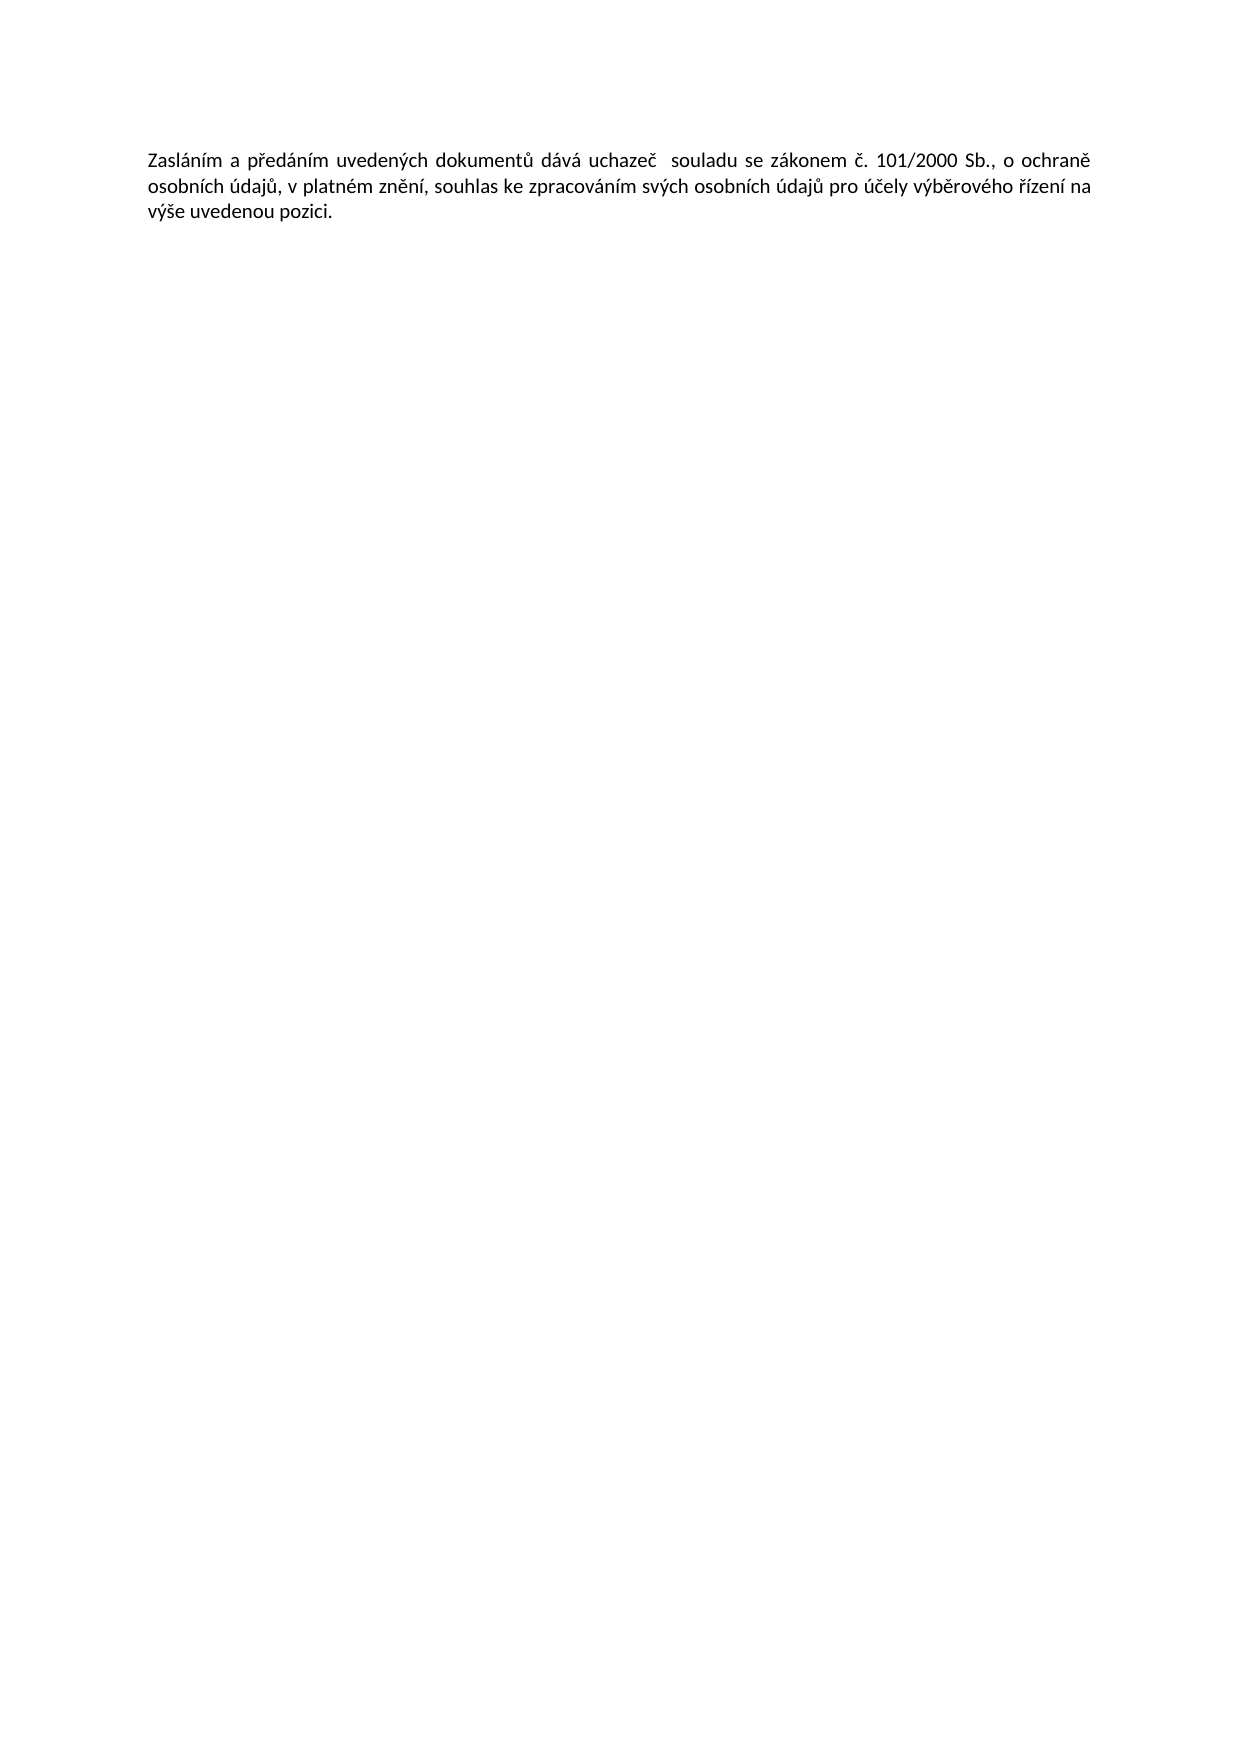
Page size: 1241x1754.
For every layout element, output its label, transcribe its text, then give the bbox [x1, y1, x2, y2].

text Zasláním a předáním uvedených dokumentů dává uchazeč souladu se zákonem č. 101/2000 Sb., o ochraně osobních údajů, v platném znění, souhlas ke zpracováním svých osobních údajů pro účely výběrového řízení na výše uvedenou pozici. [148, 148, 1093, 224]
